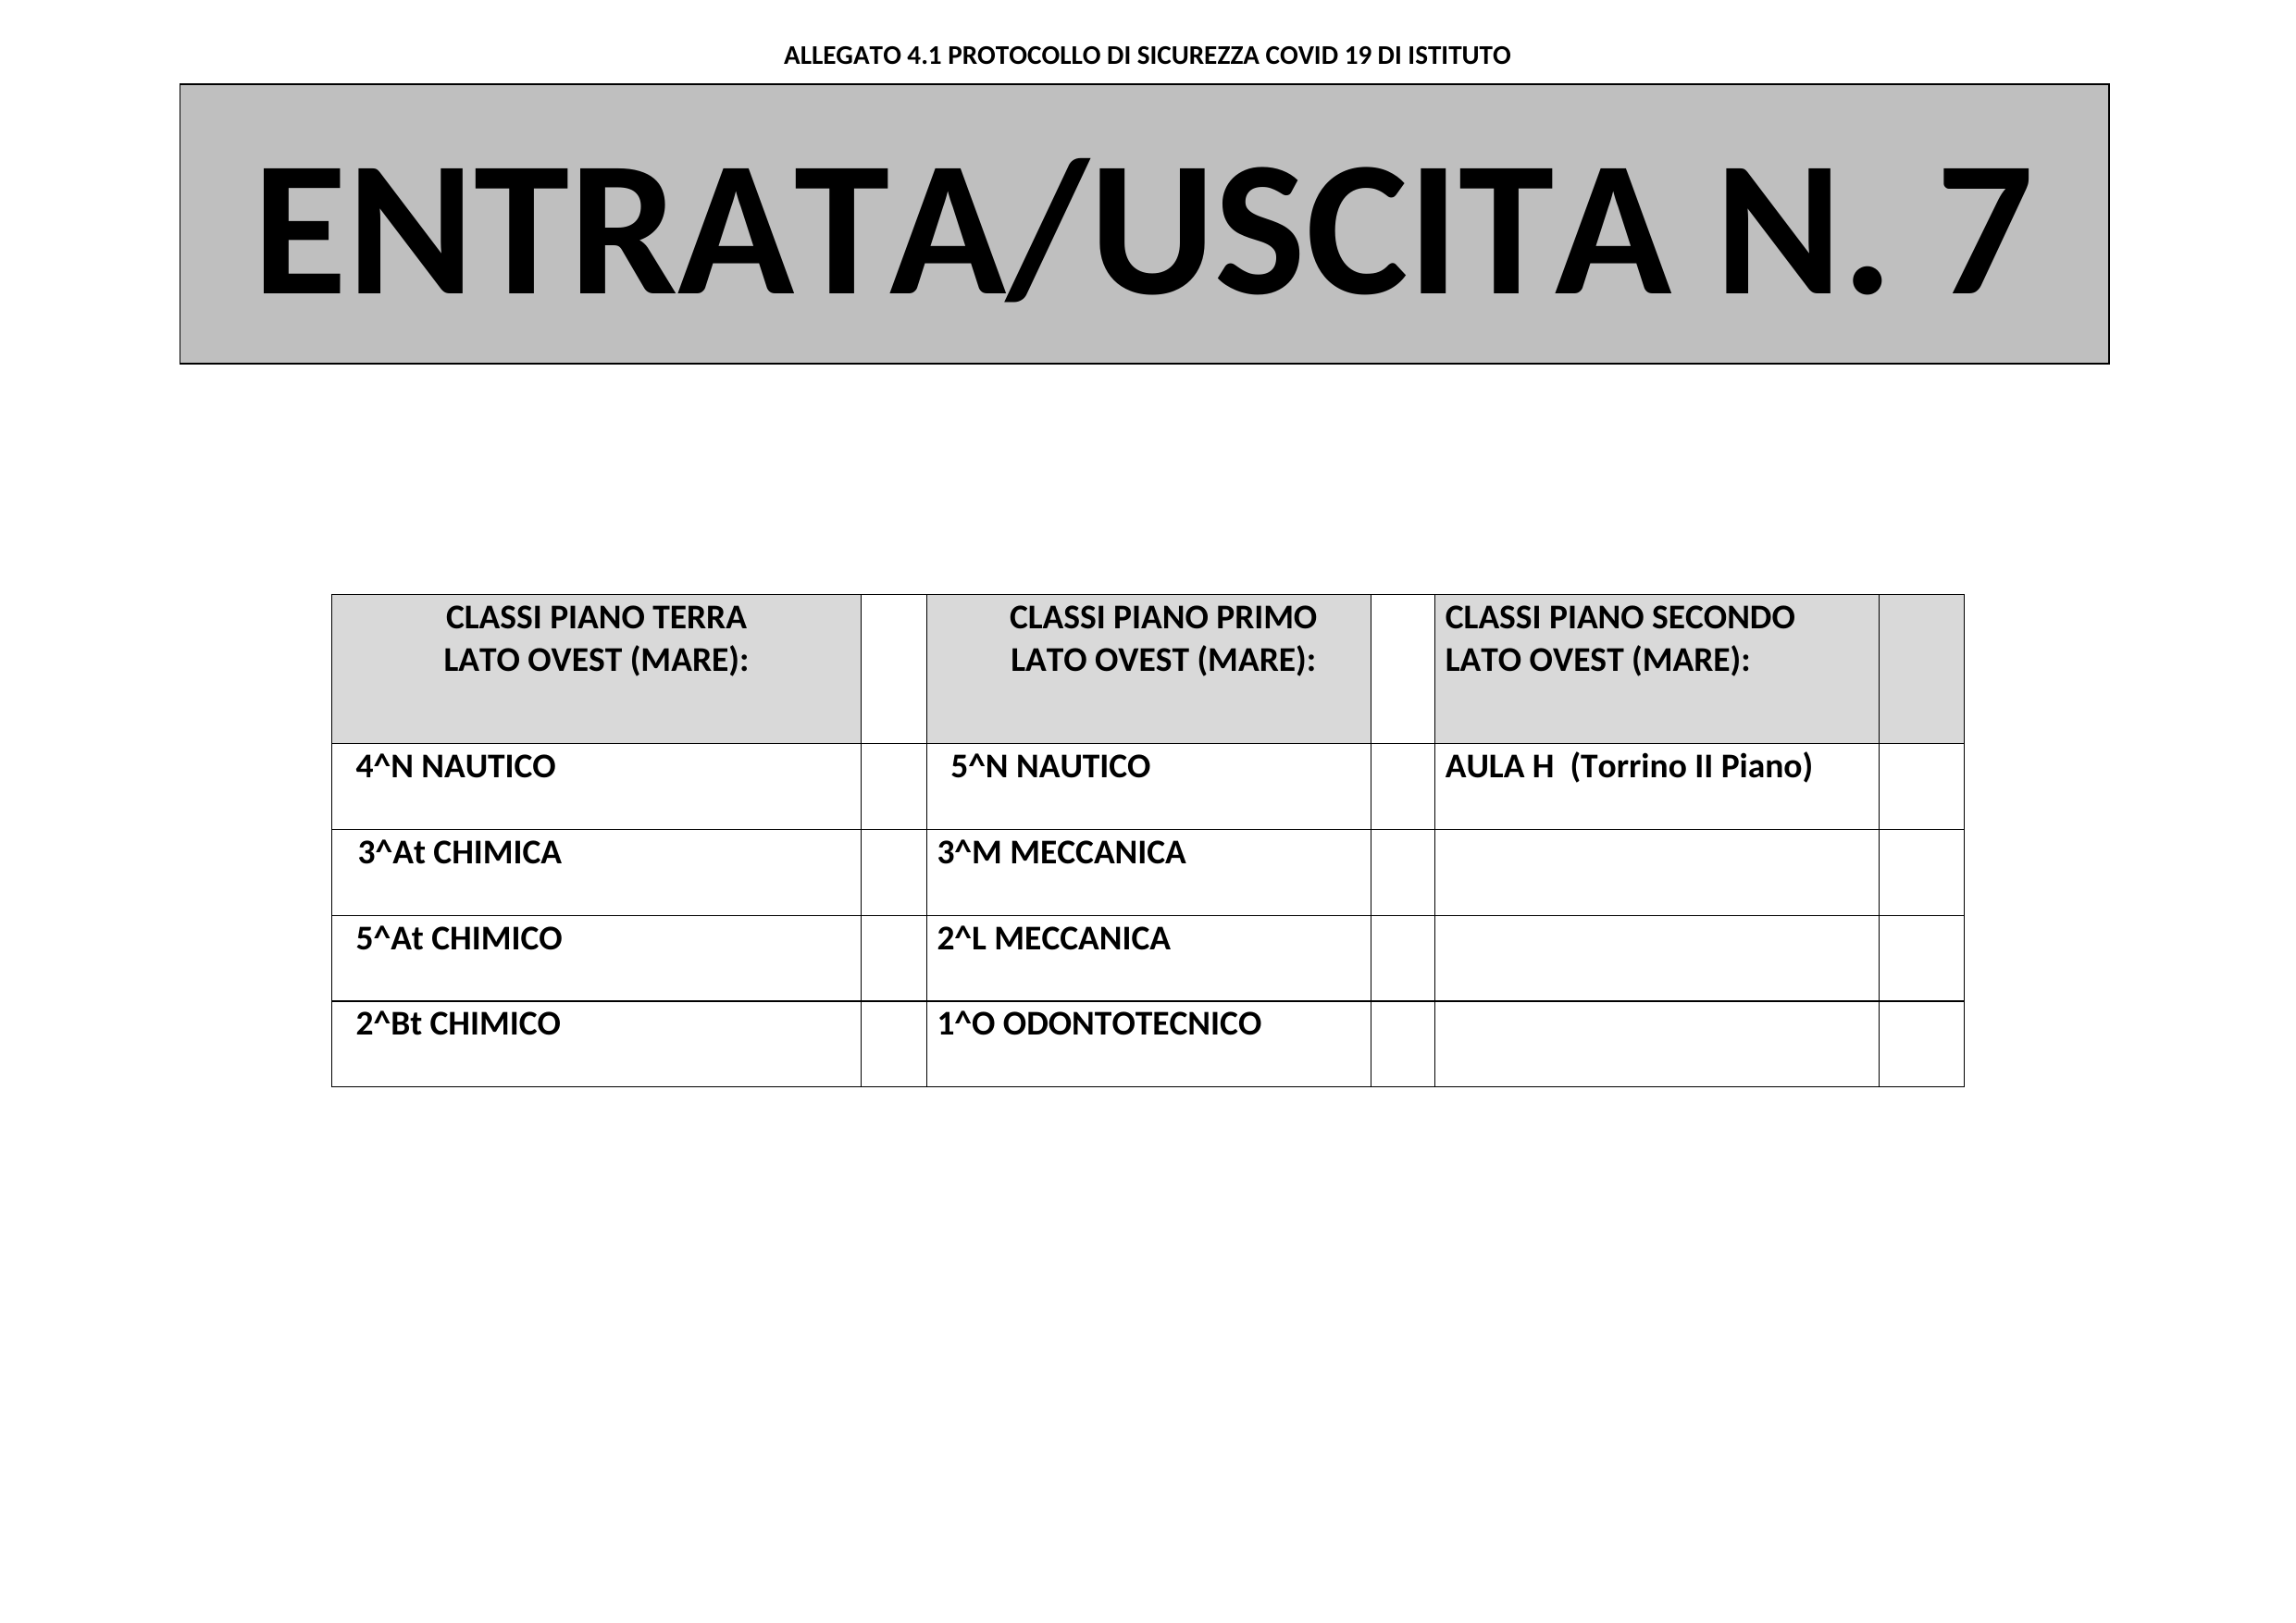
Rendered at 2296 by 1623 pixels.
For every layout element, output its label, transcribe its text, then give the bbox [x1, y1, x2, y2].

table_header [1880, 595, 1964, 743]
text ALLEGATO 4.1 PROTOCOLLO DI SICUREZZA COVID 19 DI ISTITUTO [38, 38, 2257, 71]
table_cell [1880, 916, 1964, 1000]
table_cell [862, 830, 926, 915]
table_cell 4^N NAUTICO [332, 744, 861, 829]
table_cell [862, 916, 926, 1000]
table_cell [1435, 1002, 1879, 1086]
table_cell [1371, 744, 1434, 829]
table_cell [862, 1002, 926, 1086]
table_header [1371, 595, 1434, 743]
table_header CLASSI PIANO PRIMO LATO OVEST (MARE): [927, 595, 1371, 743]
table_cell 2^Bt CHIMICO [332, 1002, 861, 1086]
table_cell 2^L MECCANICA [927, 916, 1371, 1000]
table_cell 1^O ODONTOTECNICO [927, 1002, 1371, 1086]
table_cell [1880, 830, 1964, 915]
table_cell AULA H (Torrino II Piano) [1435, 744, 1879, 829]
table_cell [1371, 1002, 1434, 1086]
table_cell [1880, 744, 1964, 829]
table_cell [1371, 830, 1434, 915]
table_cell [862, 744, 926, 829]
table_cell [1880, 1002, 1964, 1086]
table_cell 5^N NAUTICO [927, 744, 1371, 829]
table_header [862, 595, 926, 743]
table_cell [1435, 916, 1879, 1000]
table_cell 5^At CHIMICO [332, 916, 861, 1000]
table_header CLASSI PIANO SECONDO LATO OVEST (MARE): [1435, 595, 1879, 743]
table_cell 3^M MECCANICA [927, 830, 1371, 915]
table_cell 3^At CHIMICA [332, 830, 861, 915]
table_cell [1371, 916, 1434, 1000]
table_cell [1435, 830, 1879, 915]
table_header CLASSI PIANO TERRA LATO OVEST (MARE): [332, 595, 861, 743]
